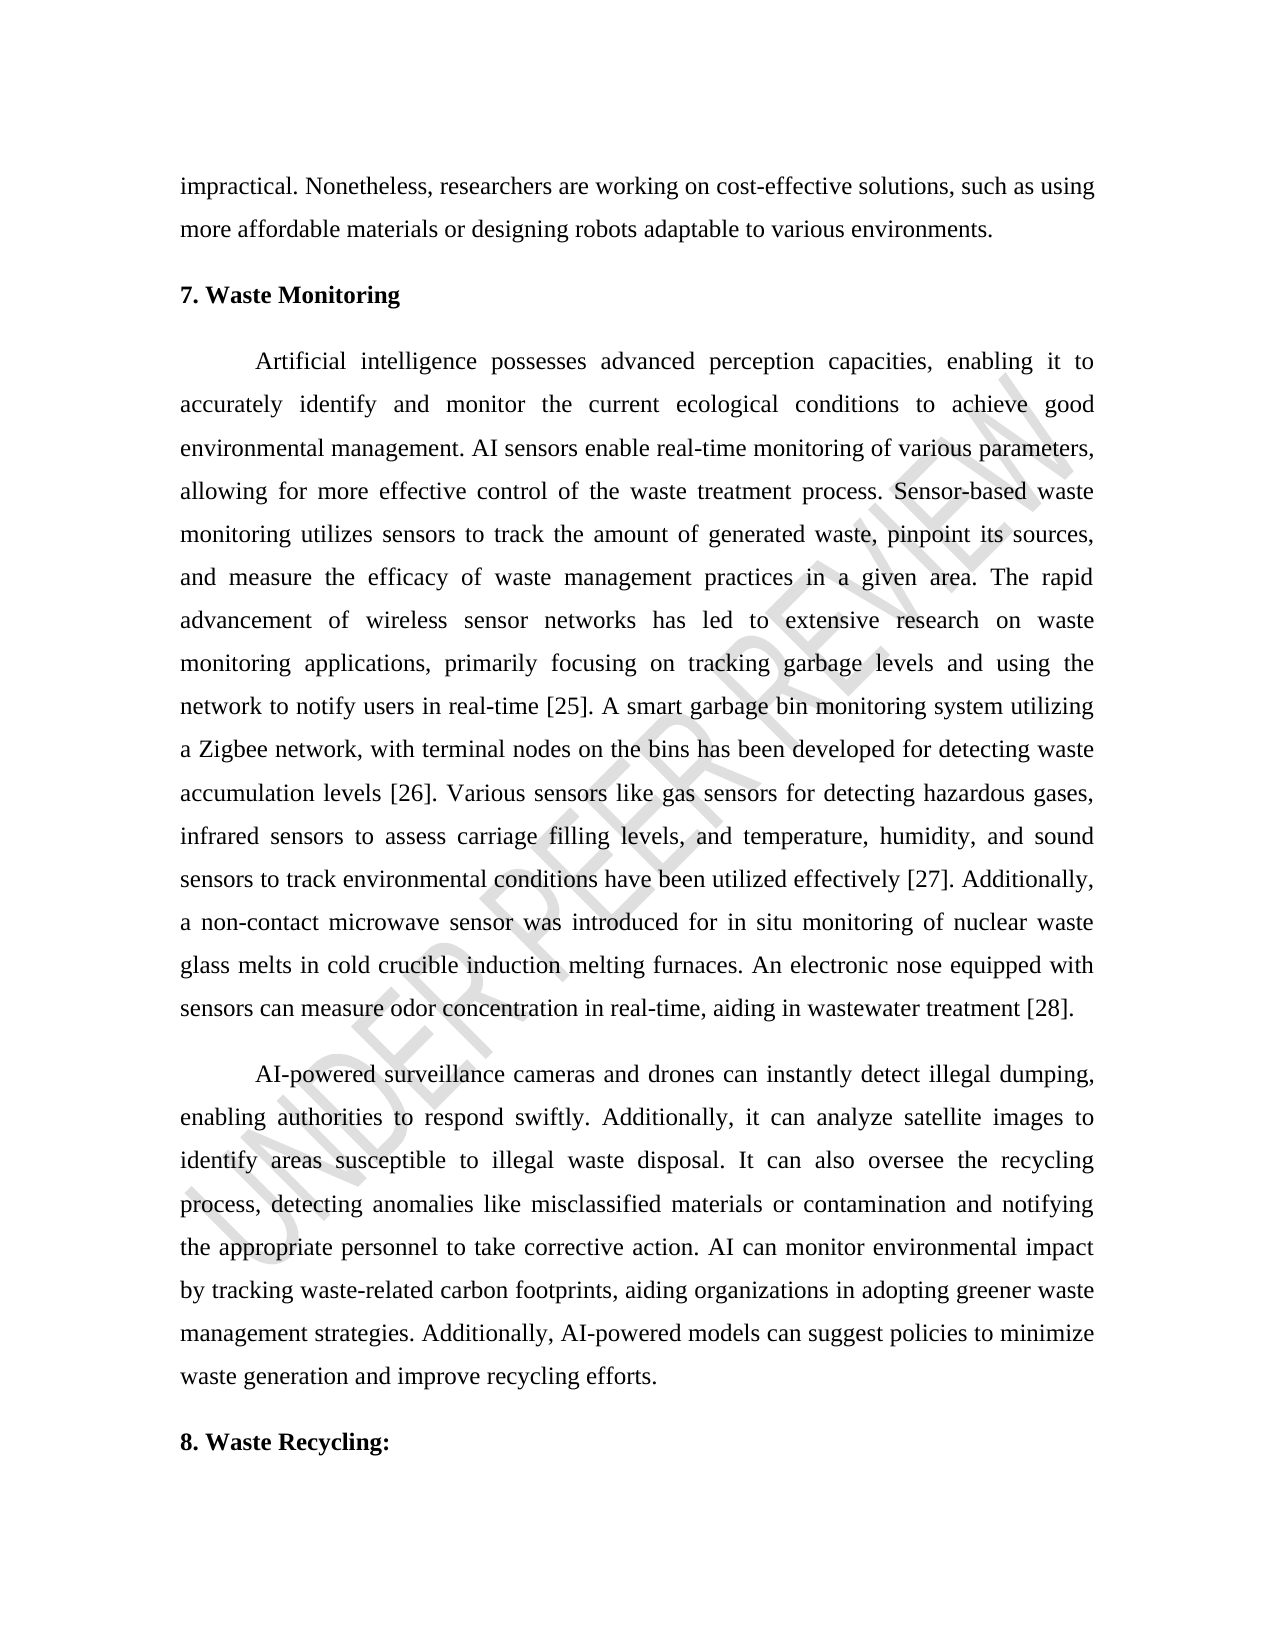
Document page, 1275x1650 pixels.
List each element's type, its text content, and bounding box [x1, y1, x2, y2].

text 8. Waste Recycling: [180, 1421, 1095, 1462]
text 7. Waste Monitoring [180, 274, 1095, 315]
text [180, 165, 1095, 249]
text Artificial intelligence possesses advanced perception capacities, enabling it to accurately identify and monitor the current ecological conditions to achieve good environmental management. AI sensors enable real-time monitoring of various parameters, allowing for more effective control of the waste treatment process. Sensor-based waste monitoring utilizes sensors to track the amount of generated waste, pinpoint its sources, and measure the efficacy of waste management practices in a given area. The rapid advancement of wireless sensor networks has led to extensive research on waste monitoring applications, primarily focusing on tracking garbage levels and using the network to notify users in real-time [25]. A smart garbage bin monitoring system utilizing a Zigbee network, with terminal nodes on the bins has been developed for detecting waste accumulation levels [26]. Various sensors like gas sensors for detecting hazardous gases, infrared sensors to assess carriage filling levels, and temperature, humidity, and sound sensors to track environmental conditions have been utilized effectively [27]. Additionally, a non-contact microwave sensor was introduced for in situ monitoring of nuclear waste glass melts in cold crucible induction melting furnaces. An electronic nose equipped with sensors can measure odor concentration in real-time, aiding in wastewater treatment [28]. [180, 340, 1095, 1028]
text AI-powered surveillance cameras and drones can instantly detect illegal dumping, enabling authorities to respond swiftly. Additionally, it can analyze satellite images to identify areas susceptible to illegal waste disposal. It can also oversee the recycling process, detecting anomalies like misclassified materials or contamination and notifying the appropriate personnel to take corrective action. AI can monitor environmental impact by tracking waste-related carbon footprints, aiding organizations in adopting greener waste management strategies. Additionally, AI-powered models can suggest policies to minimize waste generation and improve recycling efforts. [180, 1053, 1095, 1396]
